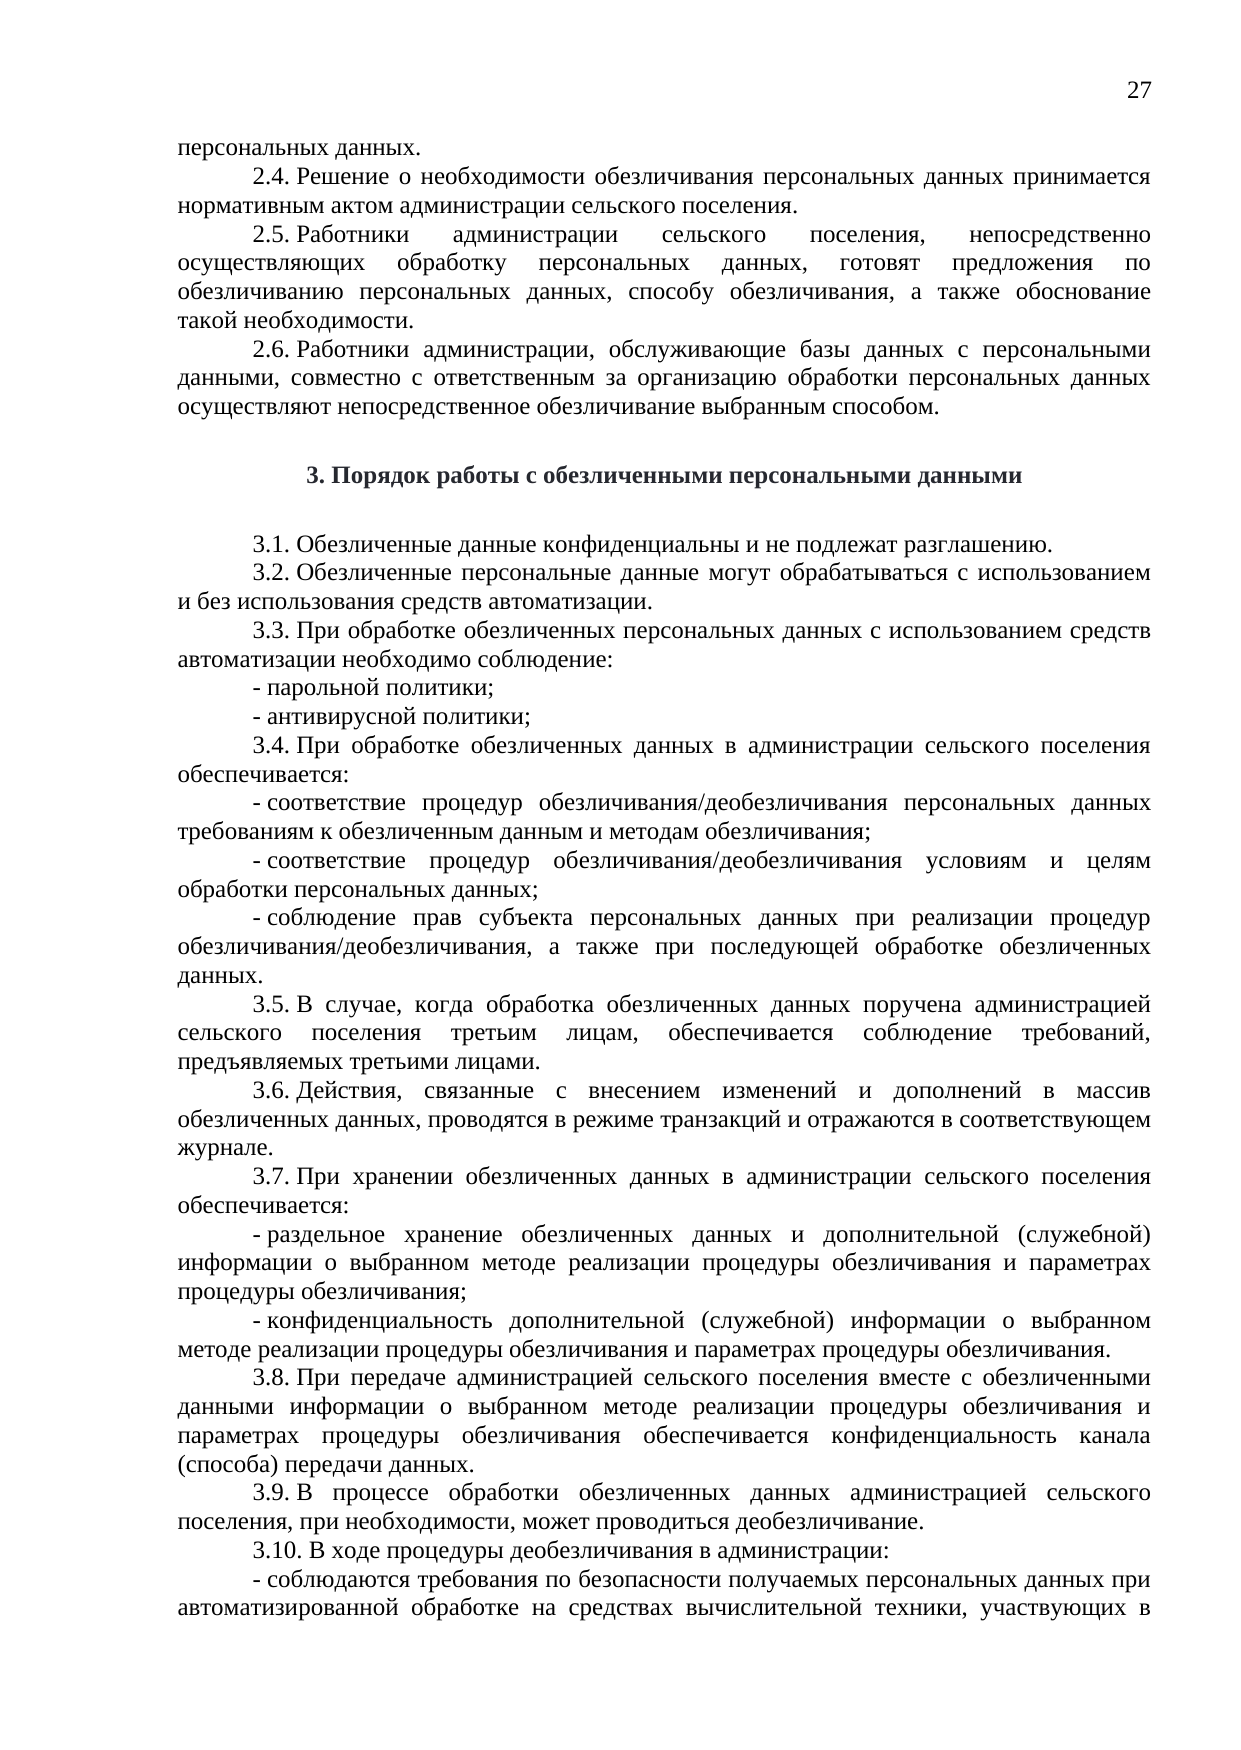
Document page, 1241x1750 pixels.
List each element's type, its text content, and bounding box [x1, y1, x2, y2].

text 3.7. При хранении обезличенных данных в администрации сельского поселения обеспечивается: [177, 1161, 1152, 1219]
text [177, 132, 1152, 161]
text - соответствие процедур обезличивания/деобезличивания персональных данных требованиям к обезличенным данным и методам обезличивания; [177, 787, 1152, 845]
text 3.3. При обработке обезличенных персональных данных с использованием средств автоматизации необходимо соблюдение: [177, 615, 1152, 672]
text 2.4. Решение о необходимости обезличивания персональных данных принимается нормативным актом администрации сельского поселения. [177, 161, 1152, 219]
text 3.8. При передаче администрацией сельского поселения вместе с обезличенными данными информации о выбранном методе реализации процедуры обезличивания и параметрах процедуры обезличивания обеспечивается конфиденциальность канала (способа) передачи данных. [177, 1362, 1152, 1477]
text 2.5. Работники администрации сельского поселения, непосредственно осуществляющих обработку персональных данных, готовят предложения по обезличиванию персональных данных, способу обезличивания, а также обоснование такой необходимости. [177, 219, 1152, 334]
text 3.2. Обезличенные персональные данные могут обрабатываться с использованием и без использования средств автоматизации. [177, 557, 1152, 615]
text 3.9. В процессе обработки обезличенных данных администрацией сельского поселения, при необходимости, может проводиться деобезличивание. [177, 1477, 1152, 1535]
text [177, 1564, 1152, 1621]
text 3.10. В ходе процедуры деобезличивания в администрации: [177, 1535, 1152, 1564]
text - антивирусной политики; [177, 701, 1152, 730]
text 3.4. При обработке обезличенных данных в администрации сельского поселения обеспечивается: [177, 730, 1152, 787]
text - соответствие процедур обезличивания/деобезличивания условиям и целям обработки персональных данных; [177, 845, 1152, 902]
text 2.6. Работники администрации, обслуживающие базы данных с персональными данными, совместно с ответственным за организацию обработки персональных данных осуществляют непосредственное обезличивание выбранным способом. [177, 334, 1152, 420]
subtitle 3. Порядок работы с обезличенными персональными данными [177, 460, 1152, 489]
text 3.6. Действия, связанные с внесением изменений и дополнений в массив обезличенных данных, проводятся в режиме транзакций и отражаются в соответствующем журнале. [177, 1075, 1152, 1161]
text 3.5. В случае, когда обработка обезличенных данных поручена администрацией сельского поселения третьим лицам, обеспечивается соблюдение требований, предъявляемых третьими лицами. [177, 989, 1152, 1075]
text 3.1. Обезличенные данные конфиденциальны и не подлежат разглашению. [177, 529, 1152, 557]
text - раздельное хранение обезличенных данных и дополнительной (служебной) информации о выбранном методе реализации процедуры обезличивания и параметрах процедуры обезличивания; [177, 1219, 1152, 1305]
text - конфиденциальность дополнительной (служебной) информации о выбранном методе реализации процедуры обезличивания и параметрах процедуры обезличивания. [177, 1305, 1152, 1362]
text - соблюдение прав субъекта персональных данных при реализации процедур обезличивания/деобезличивания, а также при последующей обработке обезличенных данных. [177, 902, 1152, 989]
text - парольной политики; [177, 672, 1152, 701]
